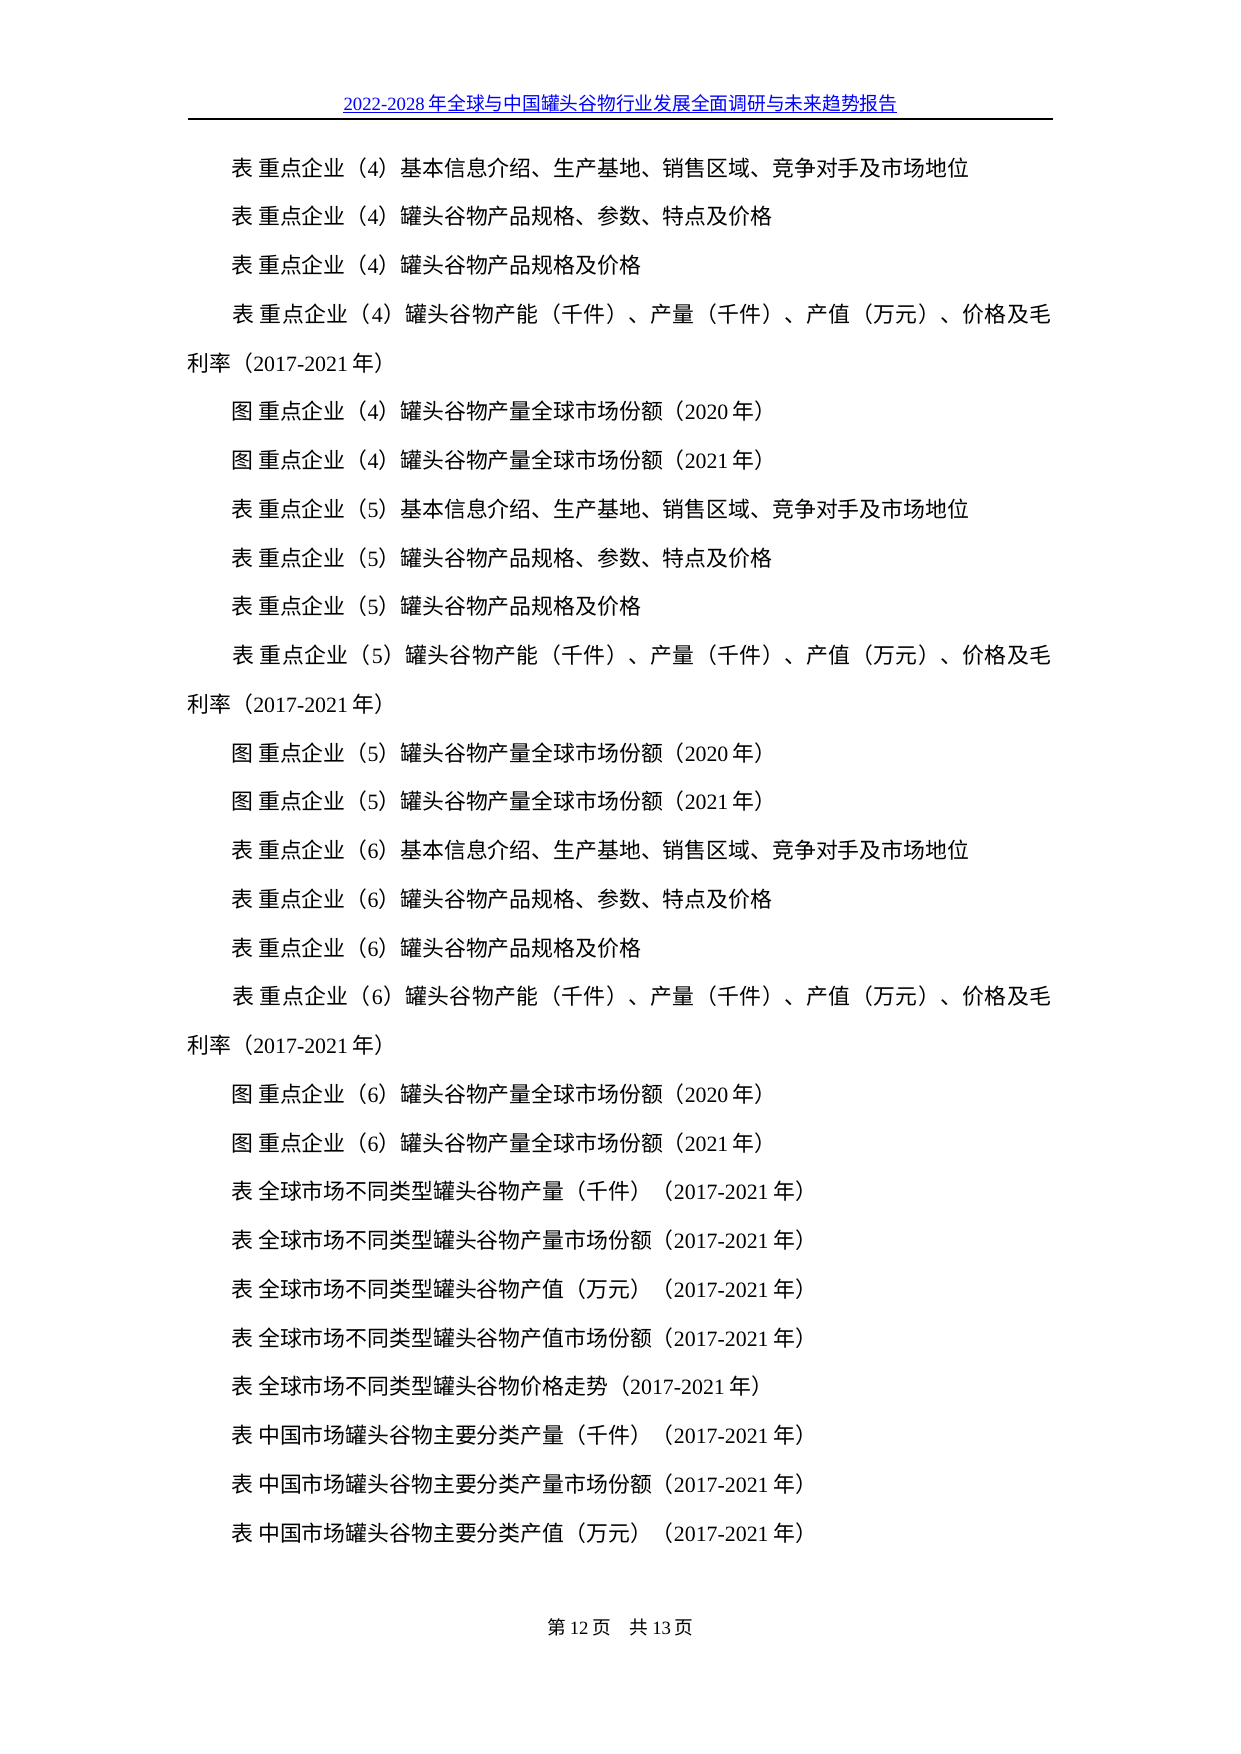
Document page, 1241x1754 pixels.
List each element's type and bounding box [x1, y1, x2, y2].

text [187, 150, 1053, 1548]
